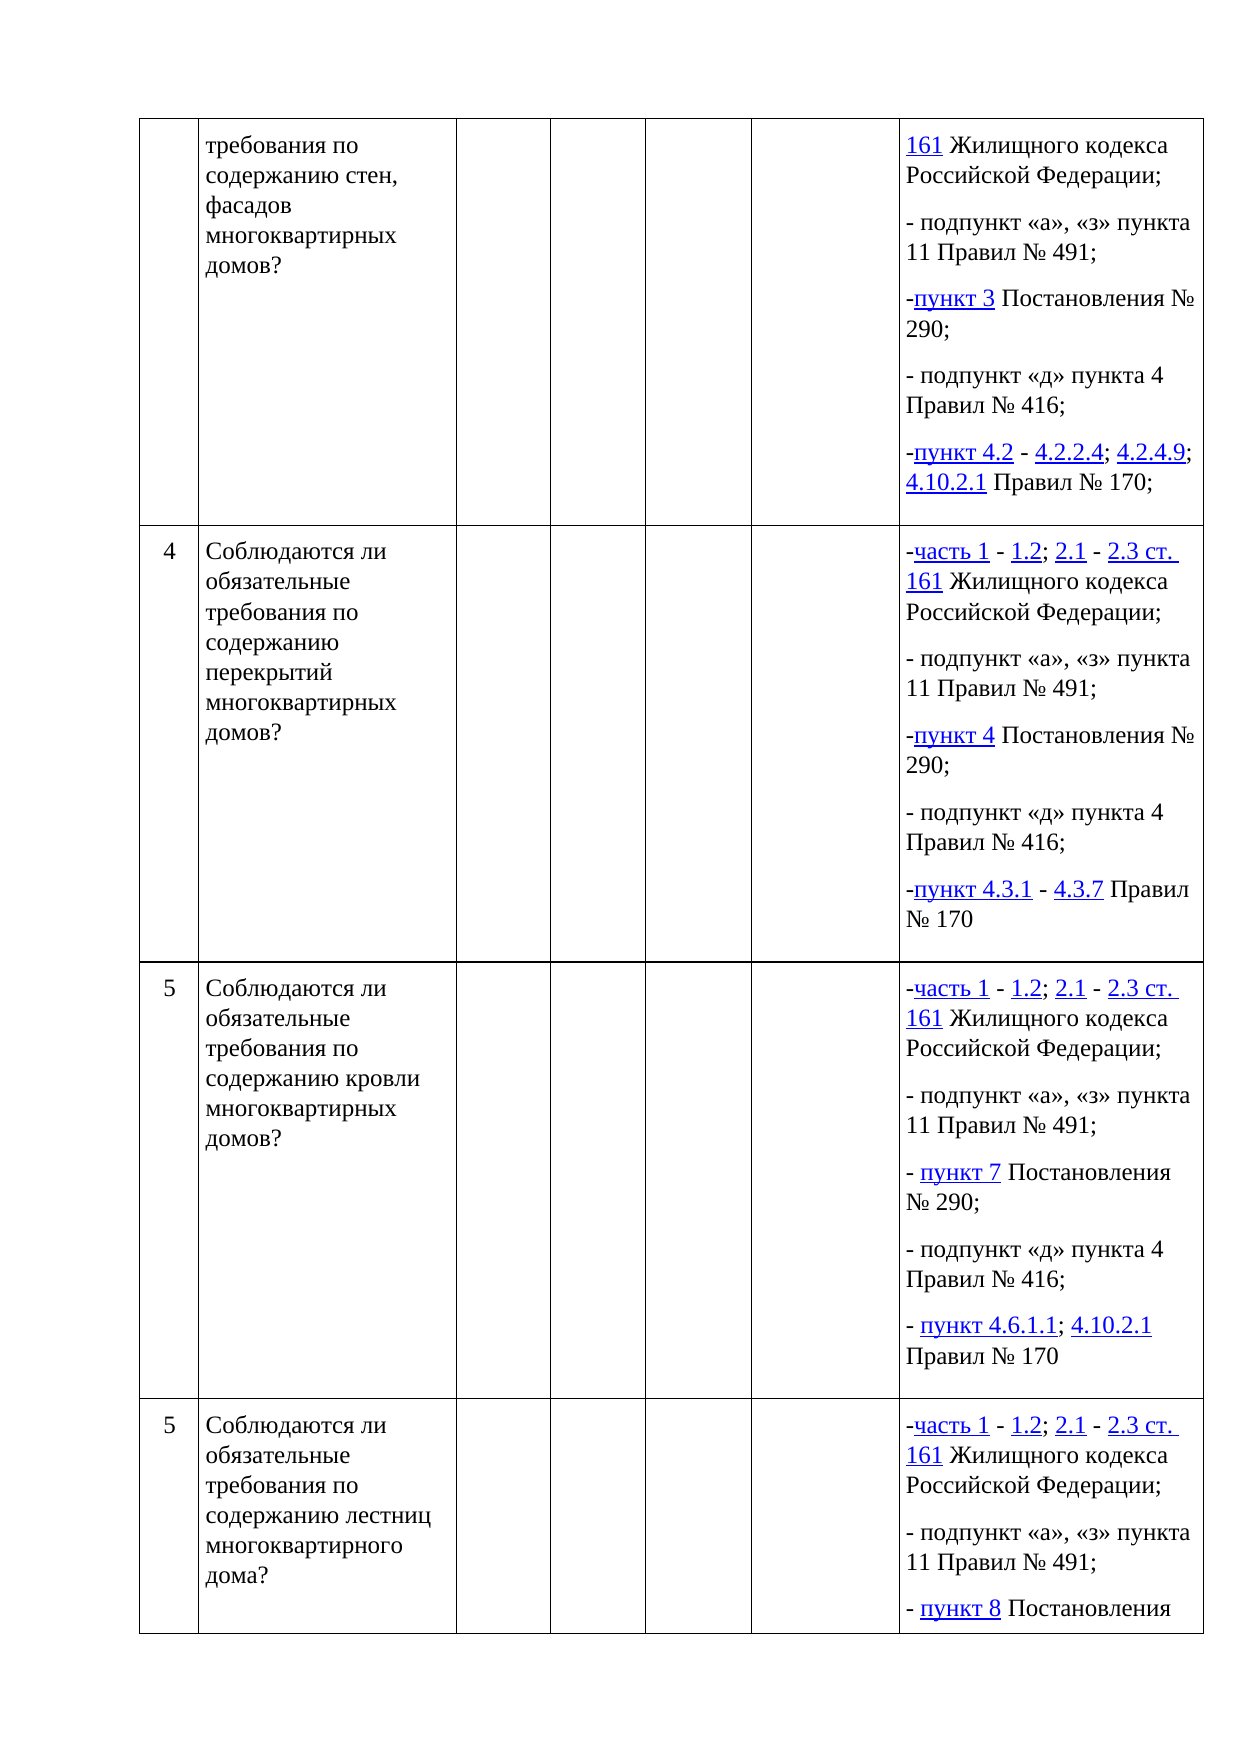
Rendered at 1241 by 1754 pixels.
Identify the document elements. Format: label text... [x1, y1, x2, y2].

table_cell [551, 963, 645, 1398]
table_cell Соблюдаются ли обязательные требования по содержанию кровли многоквартирных домов? [199, 963, 456, 1398]
table_cell [457, 963, 550, 1398]
table_cell [752, 526, 899, 961]
table_cell Соблюдаются ли обязательные требования по содержанию перекрытий многоквартирных домов? [199, 526, 456, 961]
table_cell 5 [140, 963, 198, 1398]
table_cell [551, 1399, 645, 1633]
table_cell [752, 963, 899, 1398]
table_cell -часть 1 - 1.2; 2.1 - 2.3 ст. 161 Жилищного кодекса Российской Федерации; - подпункт «а», «з» пункта 11 Правил № 491; -пункт 4 Постановления № 290; - подпункт «д» пункта 4 Правил № 416; -пункт 4.3.1 - 4.3.7 Правил № 170 [900, 526, 1203, 961]
table_cell [752, 1399, 899, 1633]
table_cell [646, 963, 751, 1398]
table_cell [752, 119, 899, 525]
table_cell 3 [140, 119, 198, 525]
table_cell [199, 119, 456, 525]
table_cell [900, 119, 1203, 525]
table_cell [646, 526, 751, 961]
table_cell [457, 526, 550, 961]
table_cell [457, 1399, 550, 1633]
table_cell [457, 119, 550, 525]
table_cell [551, 119, 645, 525]
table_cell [199, 1399, 456, 1633]
table_cell -часть 1 - 1.2; 2.1 - 2.3 ст. 161 Жилищного кодекса Российской Федерации; - подпункт «а», «з» пункта 11 Правил № 491; - пункт 7 Постановления № 290; - подпункт «д» пункта 4 Правил № 416; - пункт 4.6.1.1; 4.10.2.1 Правил № 170 [900, 963, 1203, 1398]
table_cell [900, 1399, 1203, 1633]
table_cell 4 [140, 526, 198, 961]
table_cell 5 [140, 1399, 198, 1633]
table_cell [646, 119, 751, 525]
table_cell [646, 1399, 751, 1633]
table_cell [551, 526, 645, 961]
